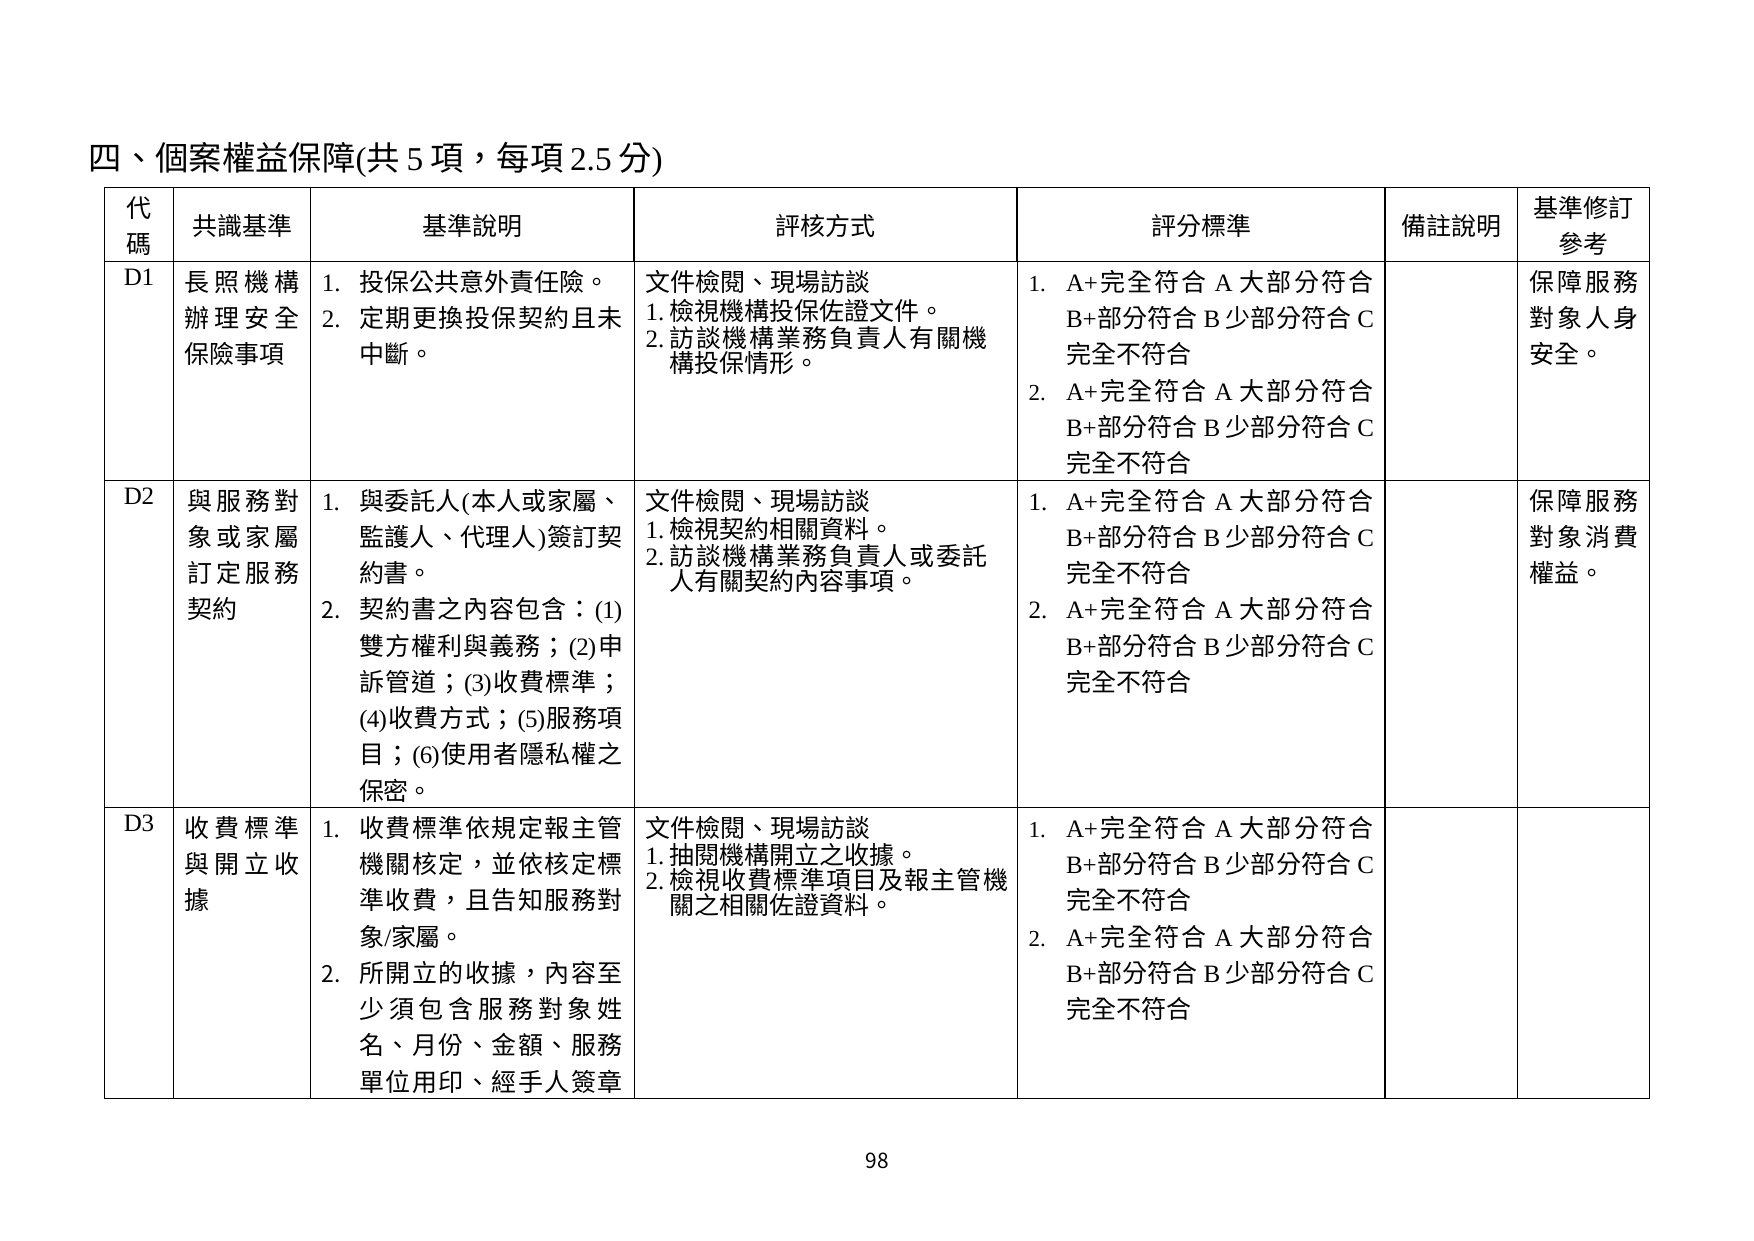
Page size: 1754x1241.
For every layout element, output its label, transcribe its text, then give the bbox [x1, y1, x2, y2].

table_cell D2 [105, 481, 173, 807]
table_cell 與委託人(本人或家屬、監護人、代理人)簽訂契約書。 契約書之內容包含：(1)雙方權利與義務；(2)申訴管道；(3)收費標準；(4)收費方式；(5)服務項目；(6)使用者隱私權之保密。 [311, 481, 634, 807]
table_cell 保障服務對象消費權益。 [1518, 481, 1649, 807]
table_header 基準修訂參考 [1518, 188, 1649, 261]
table_cell [1386, 262, 1517, 480]
table_header 代碼 [105, 188, 173, 261]
text 四、個案權益保障(共5項，每項2.5分) [89, 125, 1665, 187]
table_cell 文件檢閱、現場訪談 檢視契約相關資料。 訪談機構業務負責人或委託人有關契約內容事項。 [635, 481, 1017, 807]
table_cell A+完全符合A大部分符合B+部分符合B少部分符合C完全不符合 A+完全符合A大部分符合B+部分符合B少部分符合C完全不符合 [1018, 481, 1384, 807]
table_cell 保障服務對象人身安全。 [1518, 262, 1649, 480]
table_cell 長照機構辦理安全保險事項 [174, 262, 310, 480]
table_cell D3 [105, 808, 173, 1098]
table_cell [311, 808, 634, 1098]
table_cell [1386, 481, 1517, 807]
table_cell 與服務對象或家屬訂定服務契約 [174, 481, 310, 807]
table_cell A+完全符合A大部分符合B+部分符合B少部分符合C完全不符合 A+完全符合A大部分符合B+部分符合B少部分符合C完全不符合 [1018, 262, 1384, 480]
table_cell 收費標準與開立收據 [174, 808, 310, 1098]
table_header 備註說明 [1386, 188, 1517, 261]
table_header 共識基準 [174, 188, 310, 261]
table_cell 投保公共意外責任險。 定期更換投保契約且未中斷。 [311, 262, 634, 480]
table_cell 文件檢閱、現場訪談 檢視機構投保佐證文件。 訪談機構業務負責人有關機構投保情形。 [635, 262, 1017, 480]
table_cell [1386, 808, 1517, 1098]
table_header 評核方式 [635, 188, 1016, 261]
table_header 評分標準 [1018, 188, 1384, 261]
table_header 基準說明 [311, 188, 633, 261]
table_cell [1518, 808, 1649, 1098]
table_cell D1 [105, 262, 173, 480]
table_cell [635, 808, 1017, 1098]
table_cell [1018, 808, 1384, 1098]
